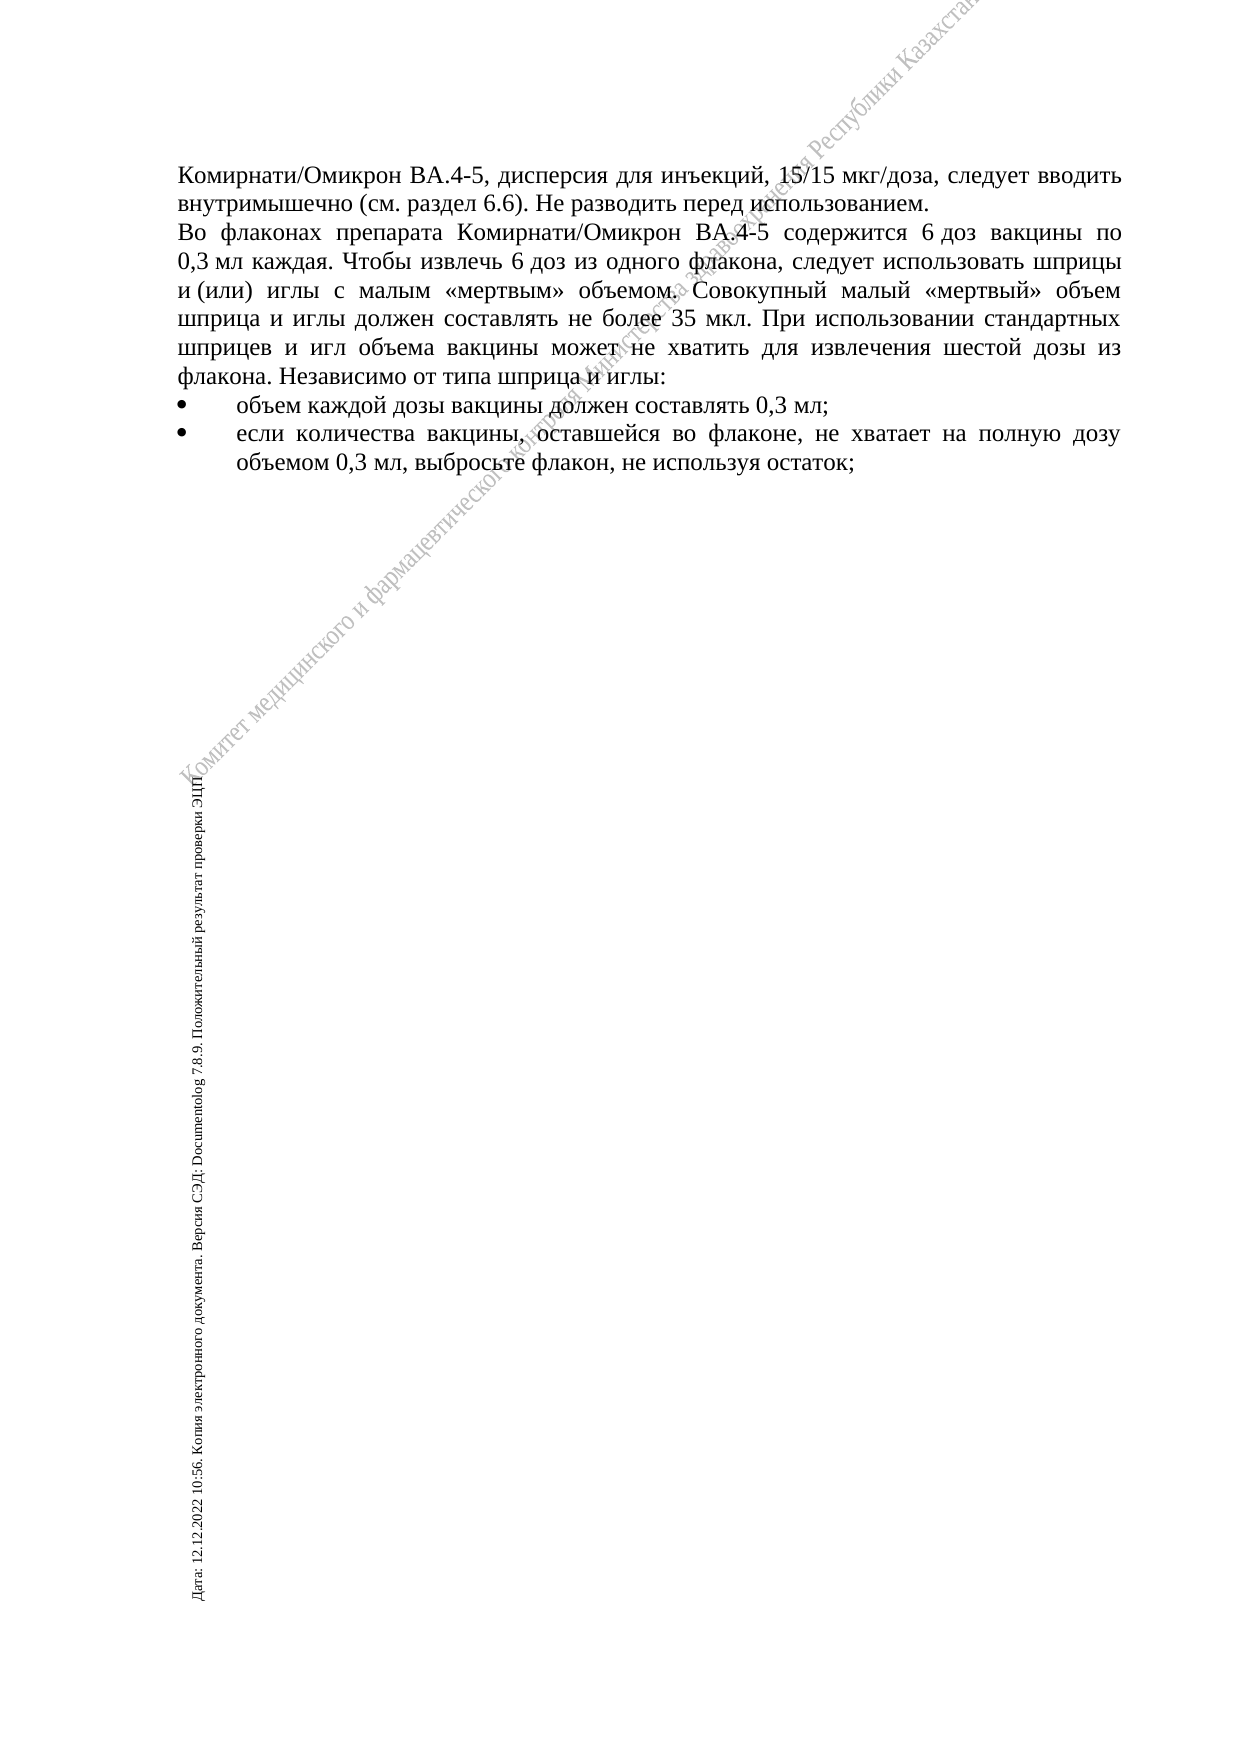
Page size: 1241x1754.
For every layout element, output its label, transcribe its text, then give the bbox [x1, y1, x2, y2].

text Во флаконах препарата Комирнати/Омикрон BA.4-5 содержится 6 доз вакцины по 0,3 мл каждая. Чтобы извлечь 6 доз из одного флакона, следует использовать шприцы и (или) иглы с малым «мертвым» объемом. Совокупный малый «мертвый» объем шприца и иглы должен составлять не более 35 мкл. При использовании стандартных шприцев и игл объема вакцины может не хватить для извлечения шестой дозы из флакона. Независимо от типа шприца и иглы: [177, 217, 1122, 390]
text Комирнати/Омикрон BA.4-5, дисперсия для инъекций, 15/15 мкг/доза, следует вводить внутримышечно (см. раздел 6.6). Не разводить перед использованием. [177, 160, 1122, 217]
list если количества вакцины, оставшейся во флаконе, не хватает на полную дозу объемом 0,3 мл, выбросьте флакон, не используя остаток; [177, 418, 1122, 476]
list объем каждой дозы вакцины должен составлять 0,3 мл; [177, 390, 1122, 418]
